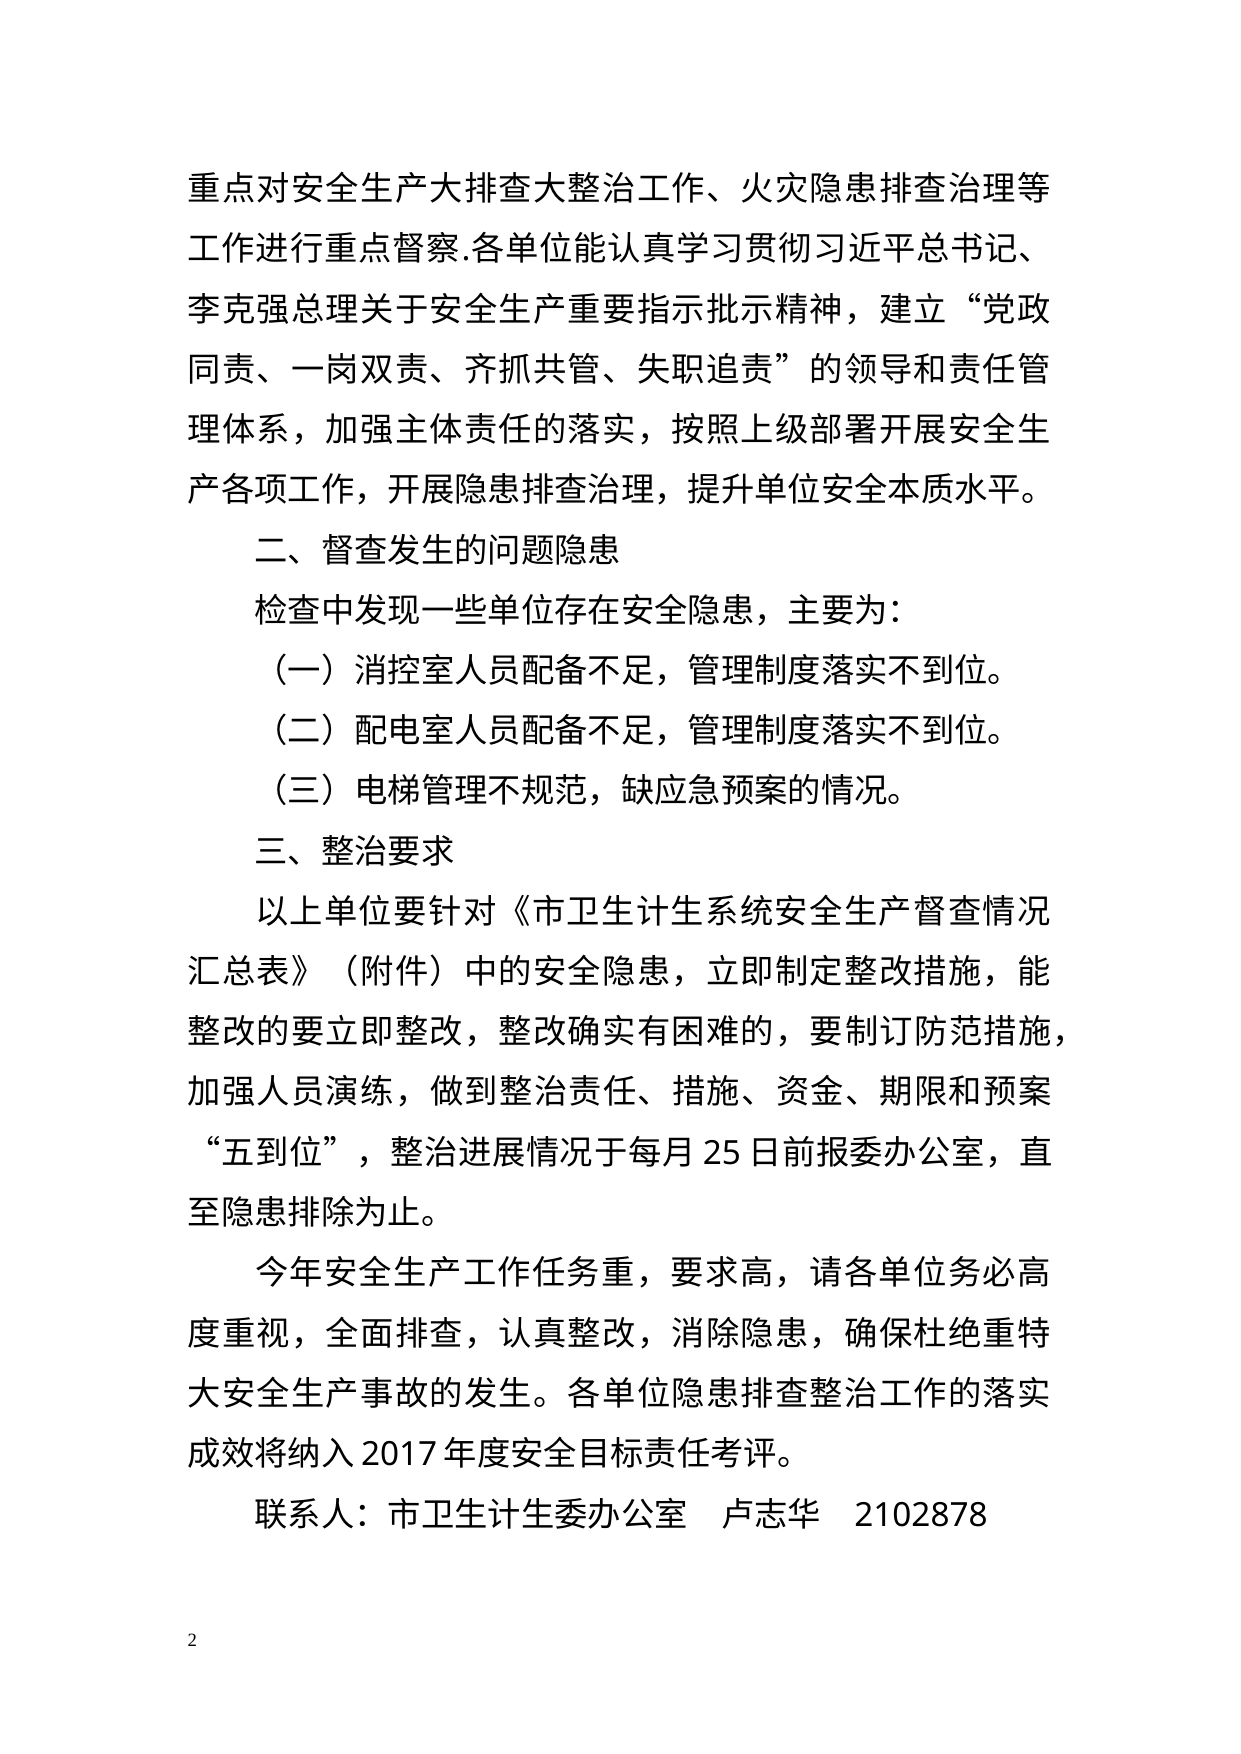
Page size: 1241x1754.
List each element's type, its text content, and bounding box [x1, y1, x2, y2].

text （二）配电室人员配备不足，管理制度落实不到位。 [187, 704, 1053, 752]
text （一）消控室人员配备不足，管理制度落实不到位。 [187, 644, 1053, 692]
text 以上单位要针对《市卫生计生系统安全生产督查情况汇总表》（附件）中的安全隐患，立即制定整改措施，能整改的要立即整改，整改确实有困难的，要制订防范措施，加强人员演练，做到整治责任、措施、资金、期限和预案“五到位”，整治进展情况于每月25日前报委办公室，直至隐患排除为止。 [187, 885, 1053, 1234]
text 今年安全生产工作任务重，要求高，请各单位务必高度重视，全面排查，认真整改，消除隐患，确保杜绝重特大安全生产事故的发生。各单位隐患排查整治工作的落实成效将纳入2017年度安全目标责任考评。 [187, 1246, 1053, 1475]
text 检查中发现一些单位存在安全隐患，主要为： [187, 584, 1053, 632]
text 联系人：市卫生计生委办公室 卢志华 2102878 [187, 1487, 1053, 1536]
text 三、整治要求 [187, 824, 1053, 873]
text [187, 162, 1053, 511]
text （三）电梯管理不规范，缺应急预案的情况。 [187, 764, 1053, 812]
text 二、督查发生的问题隐患 [187, 523, 1053, 572]
